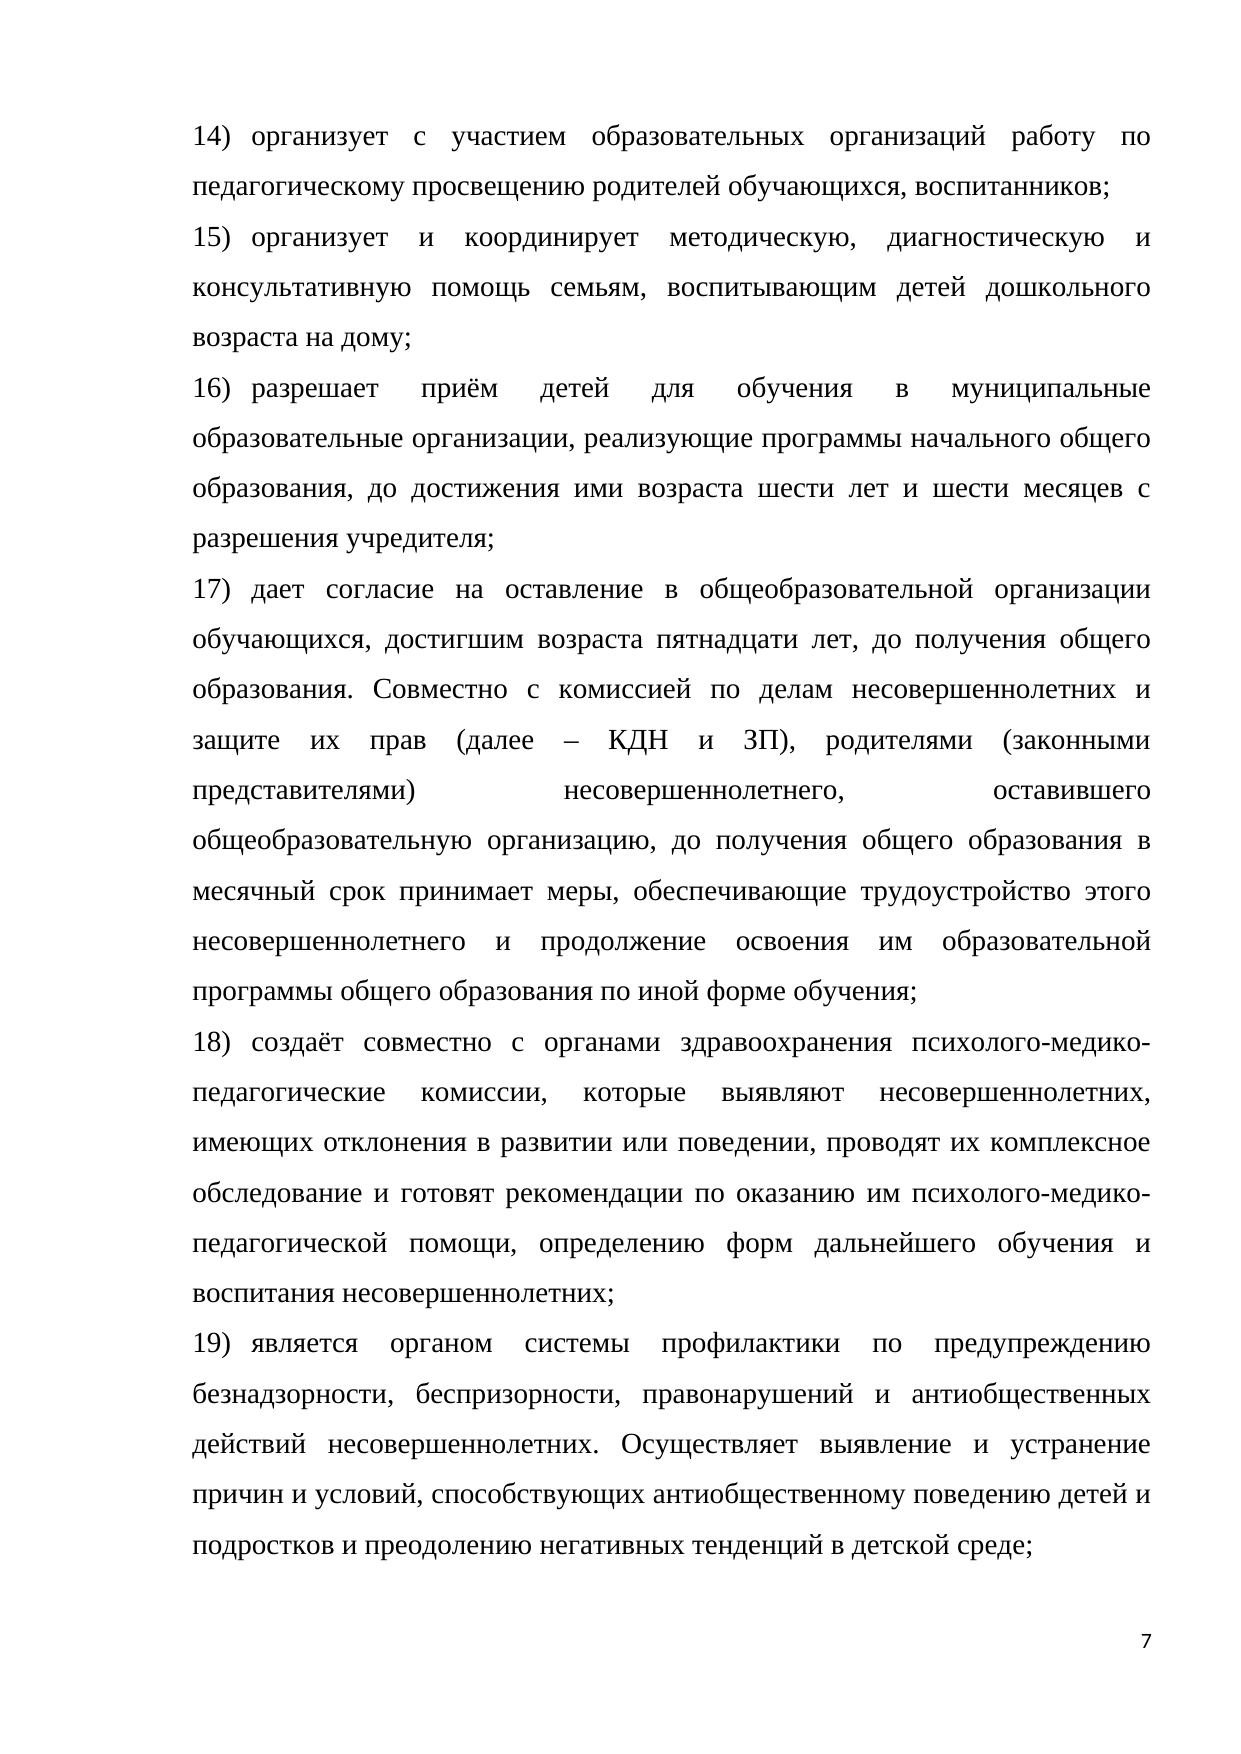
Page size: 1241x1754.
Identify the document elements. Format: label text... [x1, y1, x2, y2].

list разрешает приём детей для обучения в муниципальные образовательные организации, реализующие программы начального общего образования, до достижения ими возраста шести лет и шести месяцев с разрешения учредителя; [192, 370, 1152, 554]
list создаёт совместно с органами здравоохранения психолого-медико-педагогические комиссии, которые выявляют несовершеннолетних, имеющих отклонения в развитии или поведении, проводят их комплексное обследование и готовят рекомендации по оказанию им психолого-медико-педагогической помощи, определению форм дальнейшего обучения и воспитания несовершеннолетних; [192, 1024, 1152, 1309]
list дает согласие на оставление в общеобразовательной организации обучающихся, достигшим возраста пятнадцати лет, до получения общего образования. Совместно с комиссией по делам несовершеннолетних и защите их прав (далее – КДН и ЗП), родителями (законными представителями) несовершеннолетнего, оставившего общеобразовательную организацию, до получения общего образования в месячный срок принимает меры, обеспечивающие трудоустройство этого несовершеннолетнего и продолжение освоения им образовательной программы общего образования по иной форме обучения; [192, 571, 1152, 1007]
list организует с участием образовательных организаций работу по педагогическому просвещению родителей обучающихся, воспитанников; [192, 118, 1152, 202]
list организует и координирует методическую, диагностическую и консультативную помощь семьям, воспитывающим детей дошкольного возраста на дому; [192, 219, 1152, 353]
list является органом системы профилактики по предупреждению безнадзорности, беспризорности, правонарушений и антиобщественных действий несовершеннолетних. Осуществляет выявление и устранение причин и условий, способствующих антиобщественному поведению детей и подростков и преодолению негативных тенденций в детской среде; [192, 1326, 1152, 1560]
